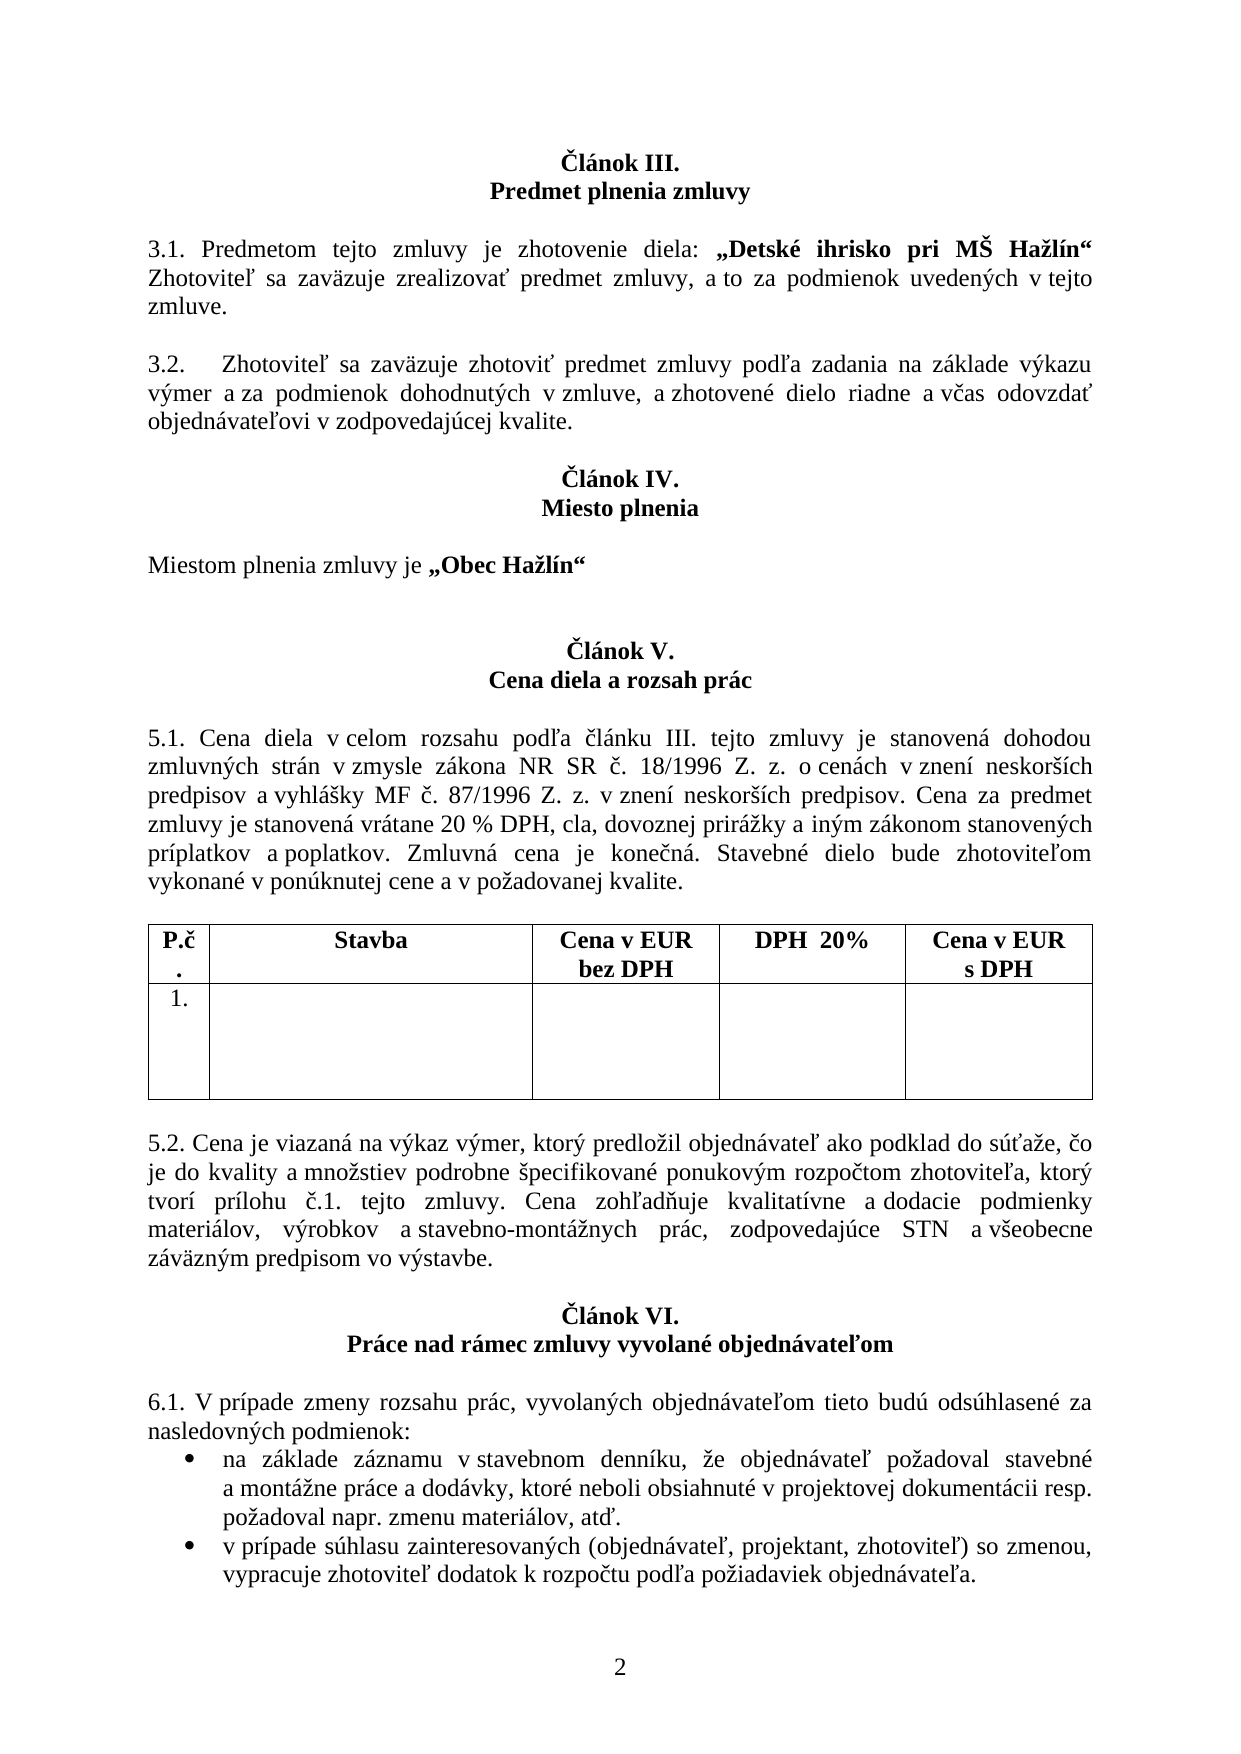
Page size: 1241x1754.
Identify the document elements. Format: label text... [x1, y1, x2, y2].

list na základe záznamu v stavebnom denníku, že objednávateľ požadoval stavebné a montážne práce a dodávky, ktoré neboli obsiahnuté v projektovej dokumentácii resp. požadoval napr. zmenu materiálov, atď. [185, 1444, 1093, 1531]
text 3.2. Zhotoviteľ sa zaväzuje zhotoviť predmet zmluvy podľa zadania na základe výkazu výmer a za podmienok dohodnutých v zmluve, a zhotovené dielo riadne a včas odovzdať objednávateľovi v zodpovedajúcej kvalite. [148, 349, 1093, 435]
table_cell [906, 984, 1092, 1098]
text Miestom plnenia zmluvy je „Obec Hažlín“ [148, 550, 1093, 579]
text 5.1. Cena diela v celom rozsahu podľa článku III. tejto zmluvy je stanovená dohodou zmluvných strán v zmysle zákona NR SR č. 18/1996 Z. z. o cenách v znení neskorších predpisov a vyhlášky MF č. 87/1996 Z. z. v znení neskorších predpisov. Cena za predmet zmluvy je stanovená vrátane 20 % DPH, cla, dovoznej prirážky a iným zákonom stanovených príplatkov a poplatkov. Zmluvná cena je konečná. Stavebné dielo bude zhotoviteľom vykonané v ponúknutej cene a v požadovanej kvalite. [148, 723, 1093, 895]
text Práce nad rámec zmluvy vyvolané objednávateľom [148, 1329, 1093, 1358]
table_cell [720, 984, 905, 1098]
text Cena diela a rozsah prác [148, 665, 1093, 694]
table_header Stavba [210, 925, 532, 982]
text Predmet plnenia zmluvy [148, 176, 1093, 205]
table_cell 1. [149, 984, 209, 1098]
text Článok IV. [148, 464, 1093, 493]
table_header DPH 20% [720, 925, 905, 982]
text Miesto plnenia [148, 493, 1093, 521]
text 5.2. Cena je viazaná na výkaz výmer, ktorý predložil objednávateľ ako podklad do súťaže, čo je do kvality a množstiev podrobne špecifikované ponukovým rozpočtom zhotoviteľa, ktorý tvorí prílohu č.1. tejto zmluvy. Cena zohľadňuje kvalitatívne a dodacie podmienky materiálov, výrobkov a stavebno-montážnych prác, zodpovedajúce STN a všeobecne záväzným predpisom vo výstavbe. [148, 1128, 1093, 1272]
list v prípade súhlasu zainteresovaných (objednávateľ, projektant, zhotoviteľ) so zmenou, vypracuje zhotoviteľ dodatok k rozpočtu podľa požiadaviek objednávateľa. [185, 1531, 1093, 1588]
text Článok V. [148, 636, 1093, 665]
text Článok VI. [148, 1301, 1093, 1329]
text 3.1. Predmetom tejto zmluvy je zhotovenie diela: „Detské ihrisko pri MŠ Hažlín“ Zhotoviteľ sa zaväzuje zrealizovať predmet zmluvy, a to za podmienok uvedených v tejto zmluve. [148, 234, 1093, 320]
table_header P.č. [149, 925, 209, 982]
table_header Cena v EUR s DPH [906, 925, 1092, 982]
table_cell [210, 984, 532, 1098]
table_header Cena v EUR bez DPH [533, 925, 719, 982]
text Článok III. [148, 148, 1093, 176]
text 6.1. V prípade zmeny rozsahu prác, vyvolaných objednávateľom tieto budú odsúhlasené za nasledovných podmienok: [148, 1387, 1093, 1444]
table_cell [533, 984, 719, 1098]
